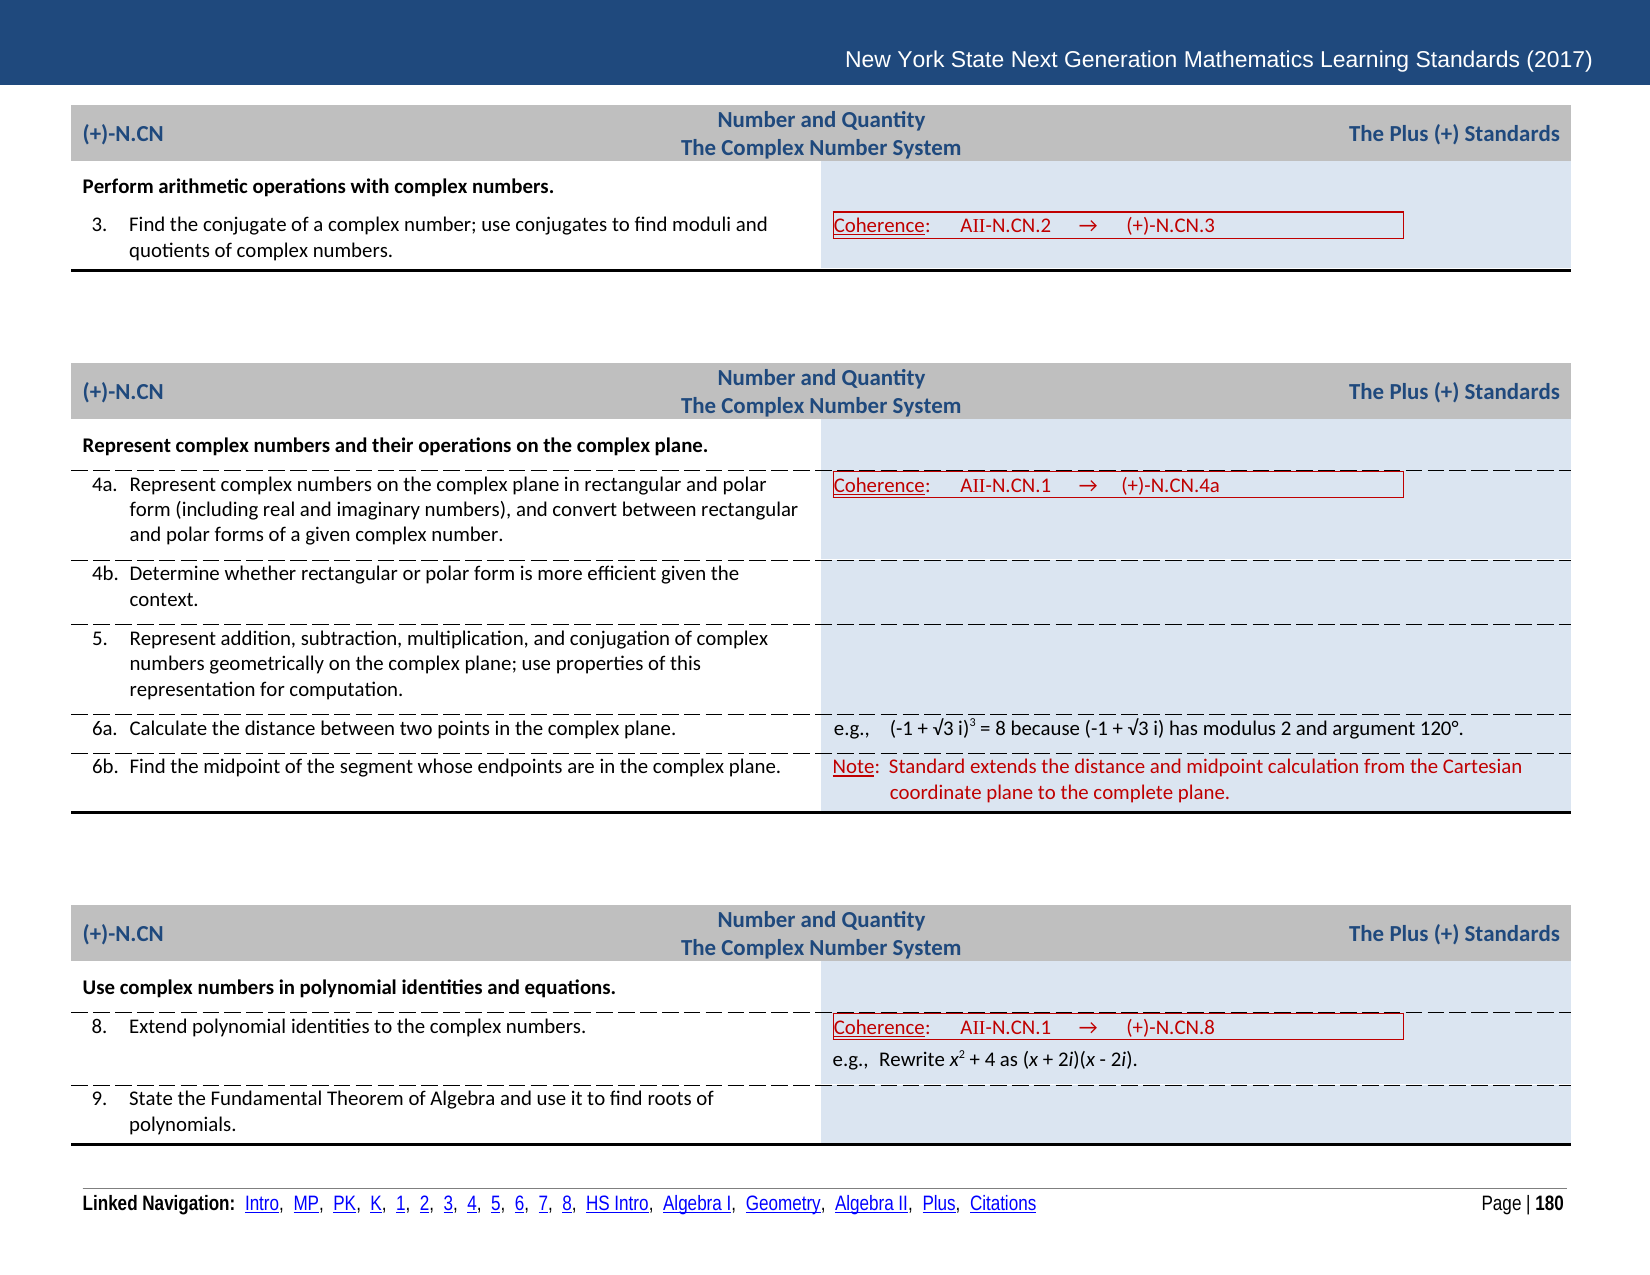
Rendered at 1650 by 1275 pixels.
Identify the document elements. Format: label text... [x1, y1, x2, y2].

table_header (+)-N.CN [71, 363, 571, 419]
table_header (+)-N.CN [71, 105, 571, 161]
table_cell [821, 470, 1571, 559]
table_cell Find the conjugate of a complex number; use conjugates to find moduli and quotients of complex numbers. [71, 211, 821, 268]
table_cell Perform arithmetic operations with complex numbers. [71, 161, 821, 211]
table_cell Use complex numbers in polynomial identities and equations. [71, 961, 821, 1012]
table_cell [821, 1085, 1571, 1143]
table_cell e.g., Rewrite x2 + 4 as (x + 2i)(x - 2i). [821, 1012, 1571, 1084]
table_cell [821, 624, 1571, 714]
table_cell e.g., (-1 + √3 i)3 = 8 because (-1 + √3 i) has modulus 2 and argument 120°. [821, 714, 1571, 753]
table_header The Plus (+) Standards [1071, 363, 1571, 419]
table_header The Plus (+) Standards [1071, 105, 1571, 161]
table_cell Find the midpoint of the segment whose endpoints are in the complex plane. [71, 753, 821, 811]
table_cell State the Fundamental Theorem of Algebra and use it to find roots of polynomials. [71, 1085, 821, 1143]
table_cell Determine whether rectangular or polar form is more efficient given the context. [71, 560, 821, 624]
table_cell [821, 961, 1571, 1012]
table_header Number and Quantity The Complex Number System [571, 363, 1071, 419]
table_cell [821, 419, 1571, 470]
table_header Number and Quantity The Complex Number System [571, 105, 1071, 161]
table_cell [821, 560, 1571, 624]
table_cell Calculate the distance between two points in the complex plane. [71, 714, 821, 753]
table_cell [821, 161, 1571, 211]
table_cell Represent complex numbers on the complex plane in rectangular and polar form (including real and imaginary numbers), and convert between rectangular and polar forms of a given complex number. [71, 470, 821, 559]
table_header Number and Quantity The Complex Number System [571, 905, 1071, 961]
table_cell [821, 211, 1571, 268]
table_header The Plus (+) Standards [1071, 905, 1571, 961]
table_cell Represent addition, subtraction, multiplication, and conjugation of complex numbers geometrically on the complex plane; use properties of this representation for computation. [71, 624, 821, 714]
table_header (+)-N.CN [71, 905, 571, 961]
table_cell Represent complex numbers and their operations on the complex plane. [71, 419, 821, 470]
table_cell Extend polynomial identities to the complex numbers. [71, 1012, 821, 1084]
table_cell Note: Standard extends the distance and midpoint calculation from the Cartesian coordinate plane to the complete plane. [821, 753, 1571, 811]
